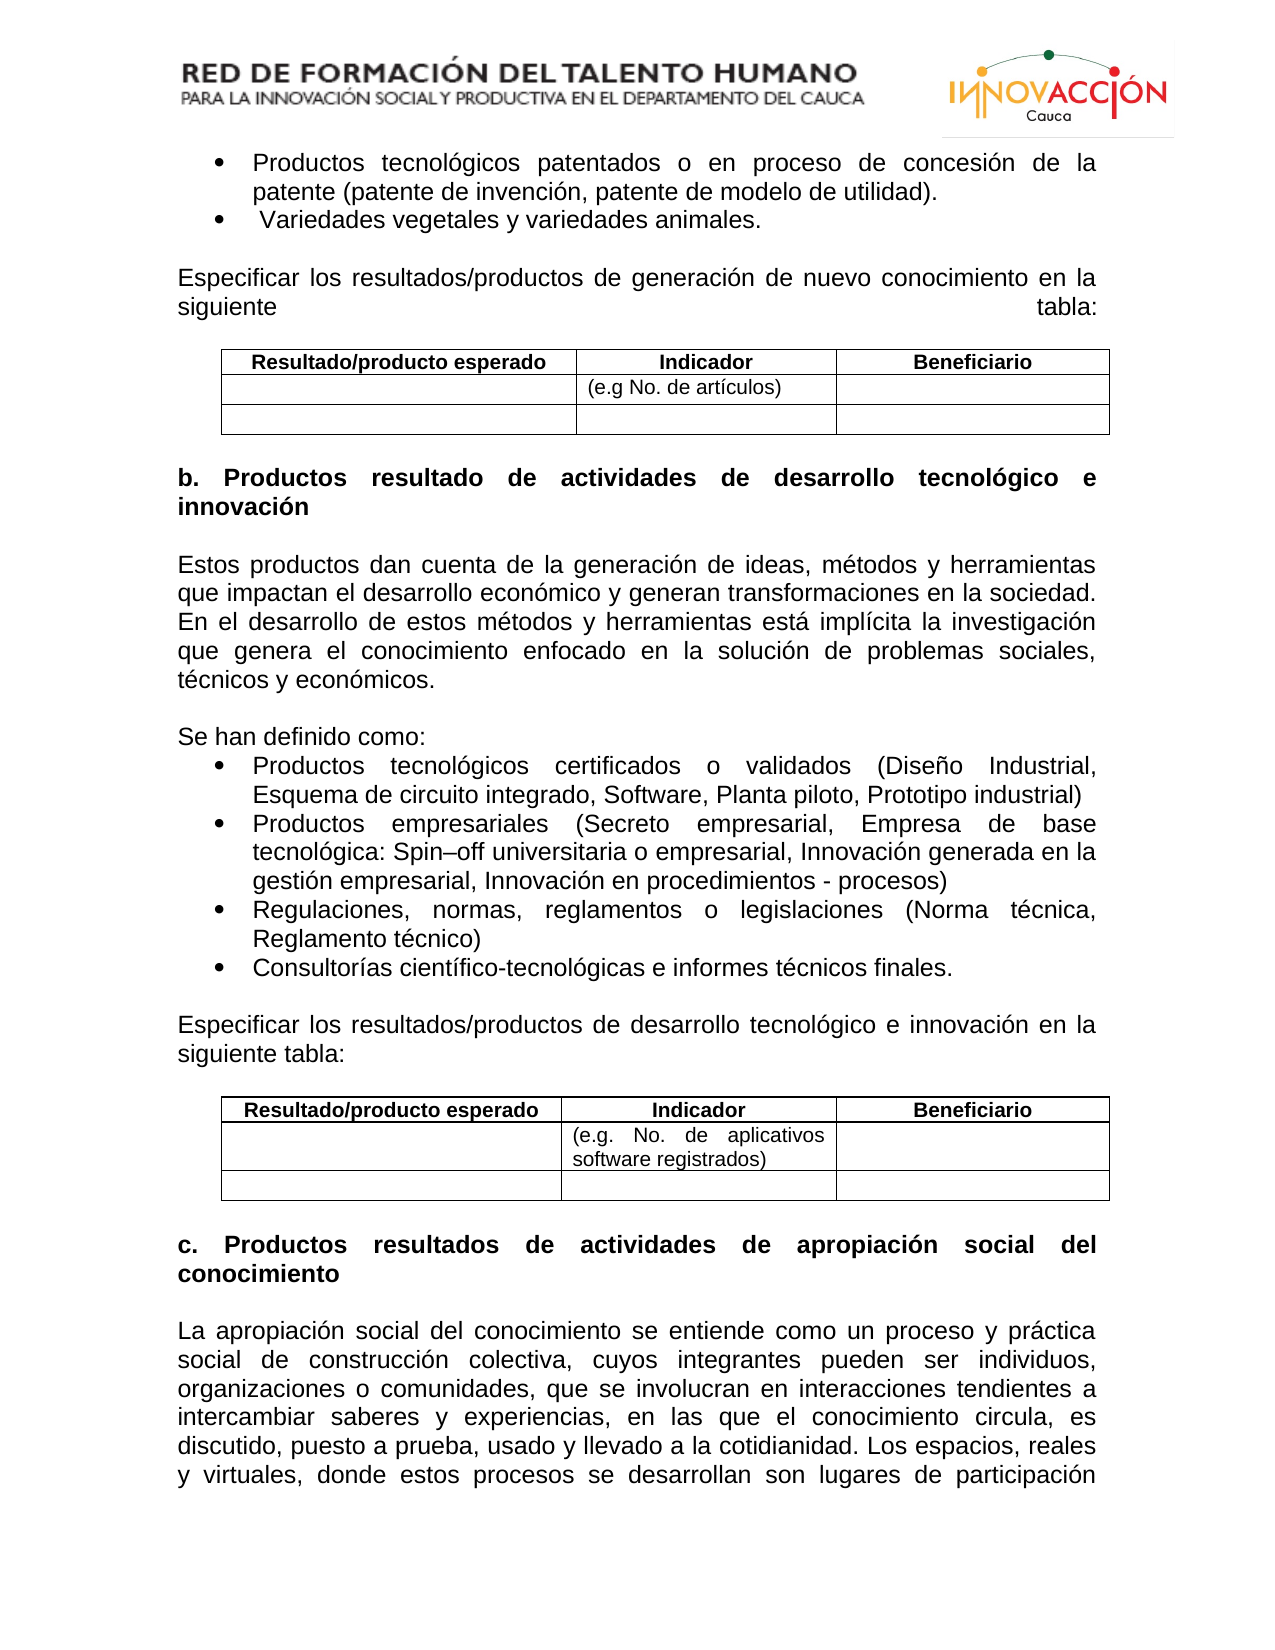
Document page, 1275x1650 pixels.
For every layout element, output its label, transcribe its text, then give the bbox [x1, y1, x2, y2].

picture [146, 39, 880, 136]
table_header Indicador [577, 350, 836, 374]
list Consultorías científico-tecnológicas e informes técnicos finales. [215, 952, 1098, 981]
table_header Resultado/producto esperado [222, 1098, 561, 1121]
list Productos tecnológicos patentados o en proceso de concesión de la patente (patente de invención, patente de modelo de utilidad). [215, 148, 1098, 205]
table_cell [837, 1171, 1109, 1200]
list Productos empresariales (Secreto empresarial, Empresa de base tecnológica: Spin–off universitaria o empresarial, Innovación generada en la gestión empresarial, Innovación en procedimientos - procesos) [215, 808, 1098, 895]
list Productos tecnológicos certificados o validados (Diseño Industrial, Esquema de circuito integrado, Software, Planta piloto, Prototipo industrial) [215, 751, 1098, 808]
list Regulaciones, normas, reglamentos o legislaciones (Norma técnica, Reglamento técnico) [215, 895, 1098, 952]
table_cell [577, 405, 836, 434]
table_cell [222, 1123, 561, 1170]
table_cell (e.g. No. de aplicativos software registrados) [562, 1123, 836, 1170]
table_cell [222, 375, 576, 404]
picture [942, 39, 1175, 138]
table_cell [222, 405, 576, 434]
table_cell [222, 1171, 561, 1200]
table_cell [837, 375, 1109, 404]
table_cell [837, 1123, 1109, 1170]
text c. Productos resultados de actividades de apropiación social del conocimiento [177, 1230, 1098, 1287]
text Especificar los resultados/productos de generación de nuevo conocimiento en la siguiente tabla: [177, 263, 1098, 349]
table_header Beneficiario [837, 350, 1109, 374]
text Se han definido como: [177, 722, 1098, 751]
text Estos productos dan cuenta de la generación de ideas, métodos y herramientas que impactan el desarrollo económico y generan transformaciones en la sociedad. En el desarrollo de estos métodos y herramientas está implícita la investigación que genera el conocimiento enfocado en la solución de problemas sociales, técnicos y económicos. [177, 550, 1098, 693]
table_header Resultado/producto esperado [222, 350, 576, 374]
list Variedades vegetales y variedades animales. [215, 205, 1098, 234]
table_cell [837, 405, 1109, 434]
table_cell (e.g No. de artículos) [577, 375, 836, 404]
table_header Indicador [562, 1098, 836, 1121]
text b. Productos resultado de actividades de desarrollo tecnológico e innovación [177, 463, 1098, 521]
table_header Beneficiario [837, 1098, 1109, 1121]
text Especificar los resultados/productos de desarrollo tecnológico e innovación en la siguiente tabla: [177, 1010, 1098, 1068]
table_cell [562, 1171, 836, 1200]
